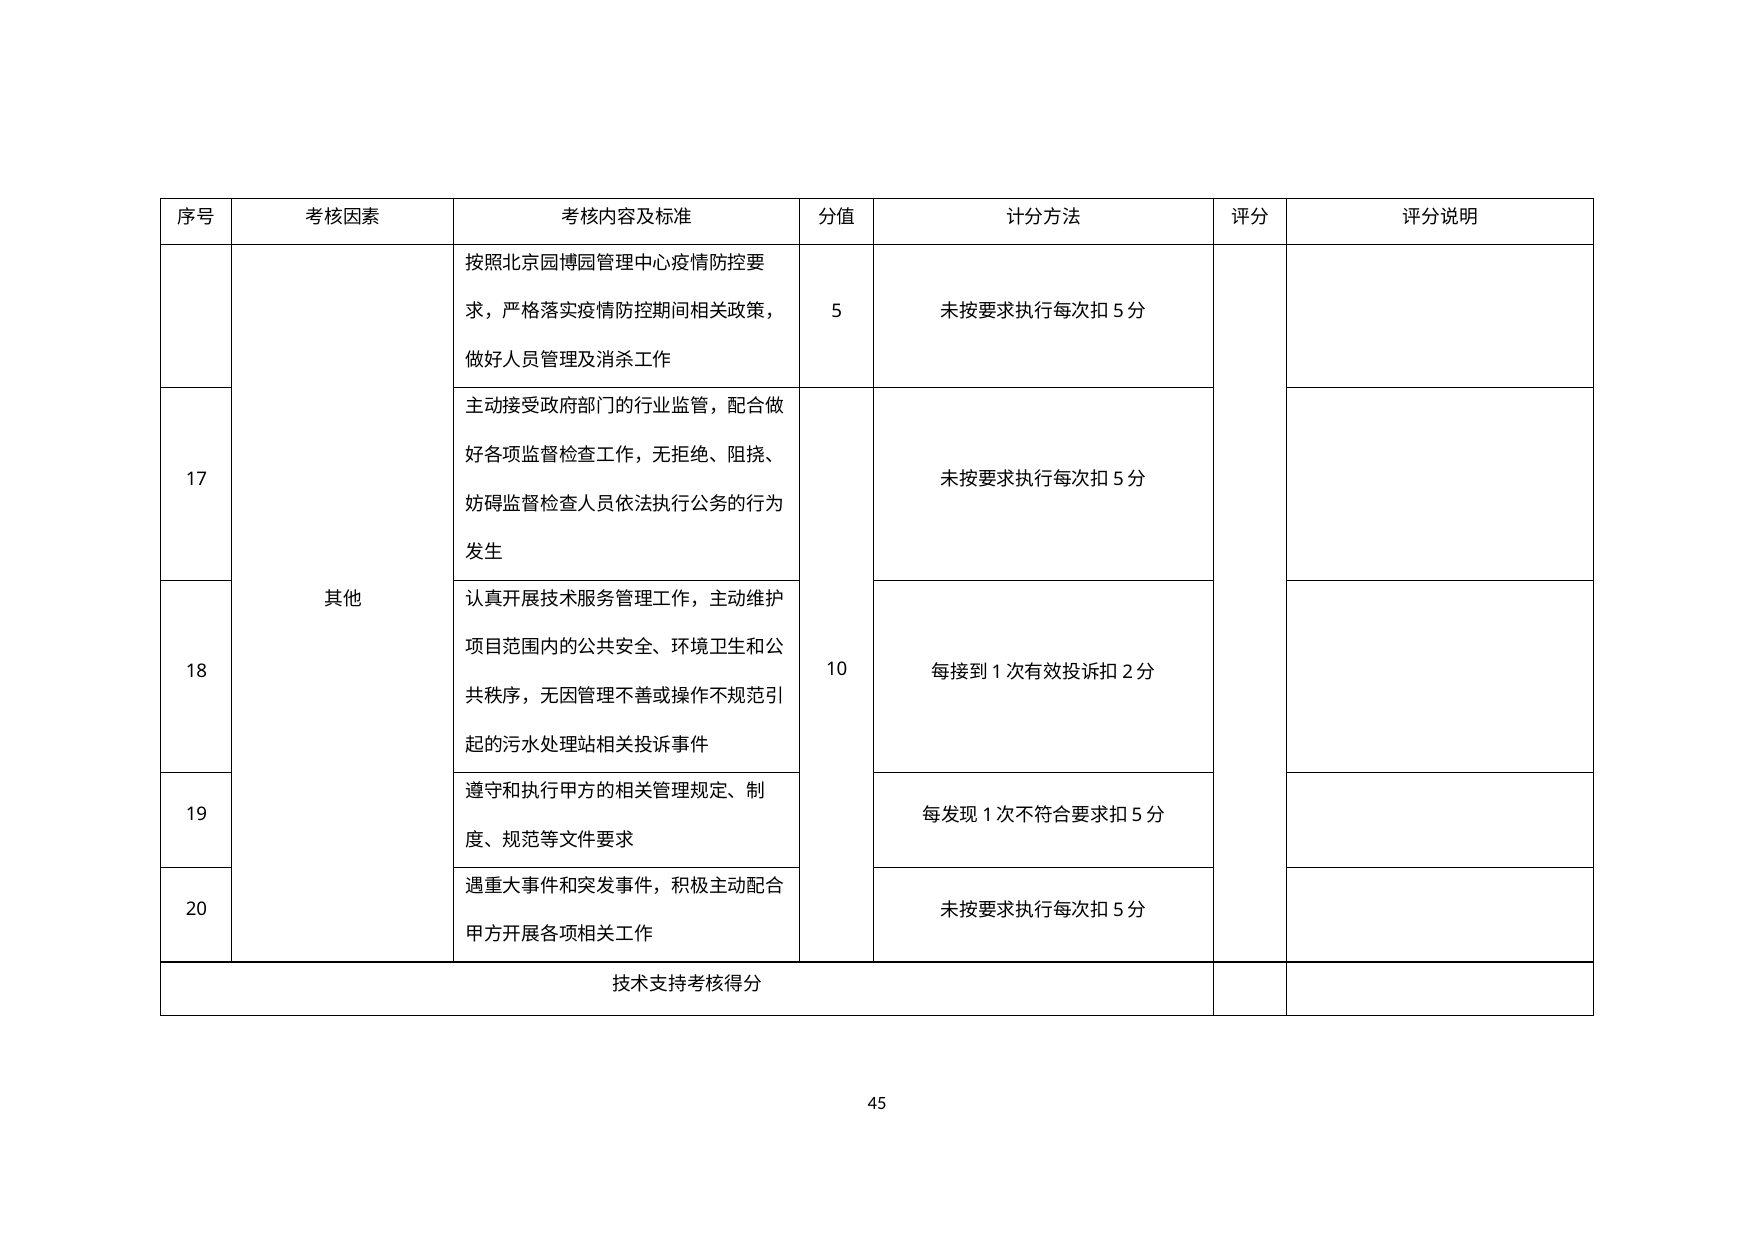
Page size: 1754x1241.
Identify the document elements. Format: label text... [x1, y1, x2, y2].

table_cell 未按要求执行每次扣5分 [874, 245, 1213, 387]
table_header 分值 [800, 199, 873, 244]
table_cell 遵守和执行甲方的相关管理规定、制度、规范等文件要求 [454, 773, 799, 867]
table_cell [1287, 245, 1593, 387]
table_cell [161, 245, 231, 387]
table_cell 17 [161, 388, 231, 579]
table_cell 每发现1次不符合要求扣5分 [874, 773, 1213, 867]
table_cell 未按要求执行每次扣5分 [874, 868, 1213, 961]
table_cell 认真开展技术服务管理工作，主动维护项目范围内的公共安全、环境卫生和公共秩序，无因管理不善或操作不规范引起的污水处理站相关投诉事件 [454, 581, 799, 772]
table_cell [1214, 245, 1286, 387]
table_header 考核因素 [232, 199, 453, 244]
table_cell 未按要求执行每次扣5分 [874, 388, 1213, 579]
table_cell [1287, 581, 1593, 772]
table_header 计分方法 [874, 199, 1213, 244]
table_cell 按照北京园博园管理中心疫情防控要求，严格落实疫情防控期间相关政策，做好人员管理及消杀工作 [454, 245, 799, 387]
table_cell 每接到1次有效投诉扣2分 [874, 581, 1213, 772]
table_cell 遇重大事件和突发事件，积极主动配合甲方开展各项相关工作 [454, 868, 799, 961]
table_cell 其他 [232, 245, 453, 961]
table_cell 技术支持考核得分 [161, 963, 1213, 1014]
table_cell 5 [800, 245, 873, 387]
table_cell [1287, 963, 1593, 1014]
table_cell 19 [161, 773, 231, 867]
table_header 评分说明 [1287, 199, 1593, 244]
table_cell 18 [161, 581, 231, 772]
table_cell 10 [800, 388, 873, 961]
table_cell [1287, 773, 1593, 867]
table_cell [1214, 387, 1286, 961]
table_cell [1287, 388, 1593, 579]
table_header 序号 [161, 199, 231, 244]
table_header 考核内容及标准 [454, 199, 799, 244]
table_cell 20 [161, 868, 231, 961]
table_cell [1287, 868, 1593, 961]
table_cell 主动接受政府部门的行业监管，配合做好各项监督检查工作，无拒绝、阻挠、妨碍监督检查人员依法执行公务的行为发生 [454, 388, 799, 579]
table_header 评分 [1214, 199, 1286, 244]
table_cell [1214, 963, 1286, 1014]
